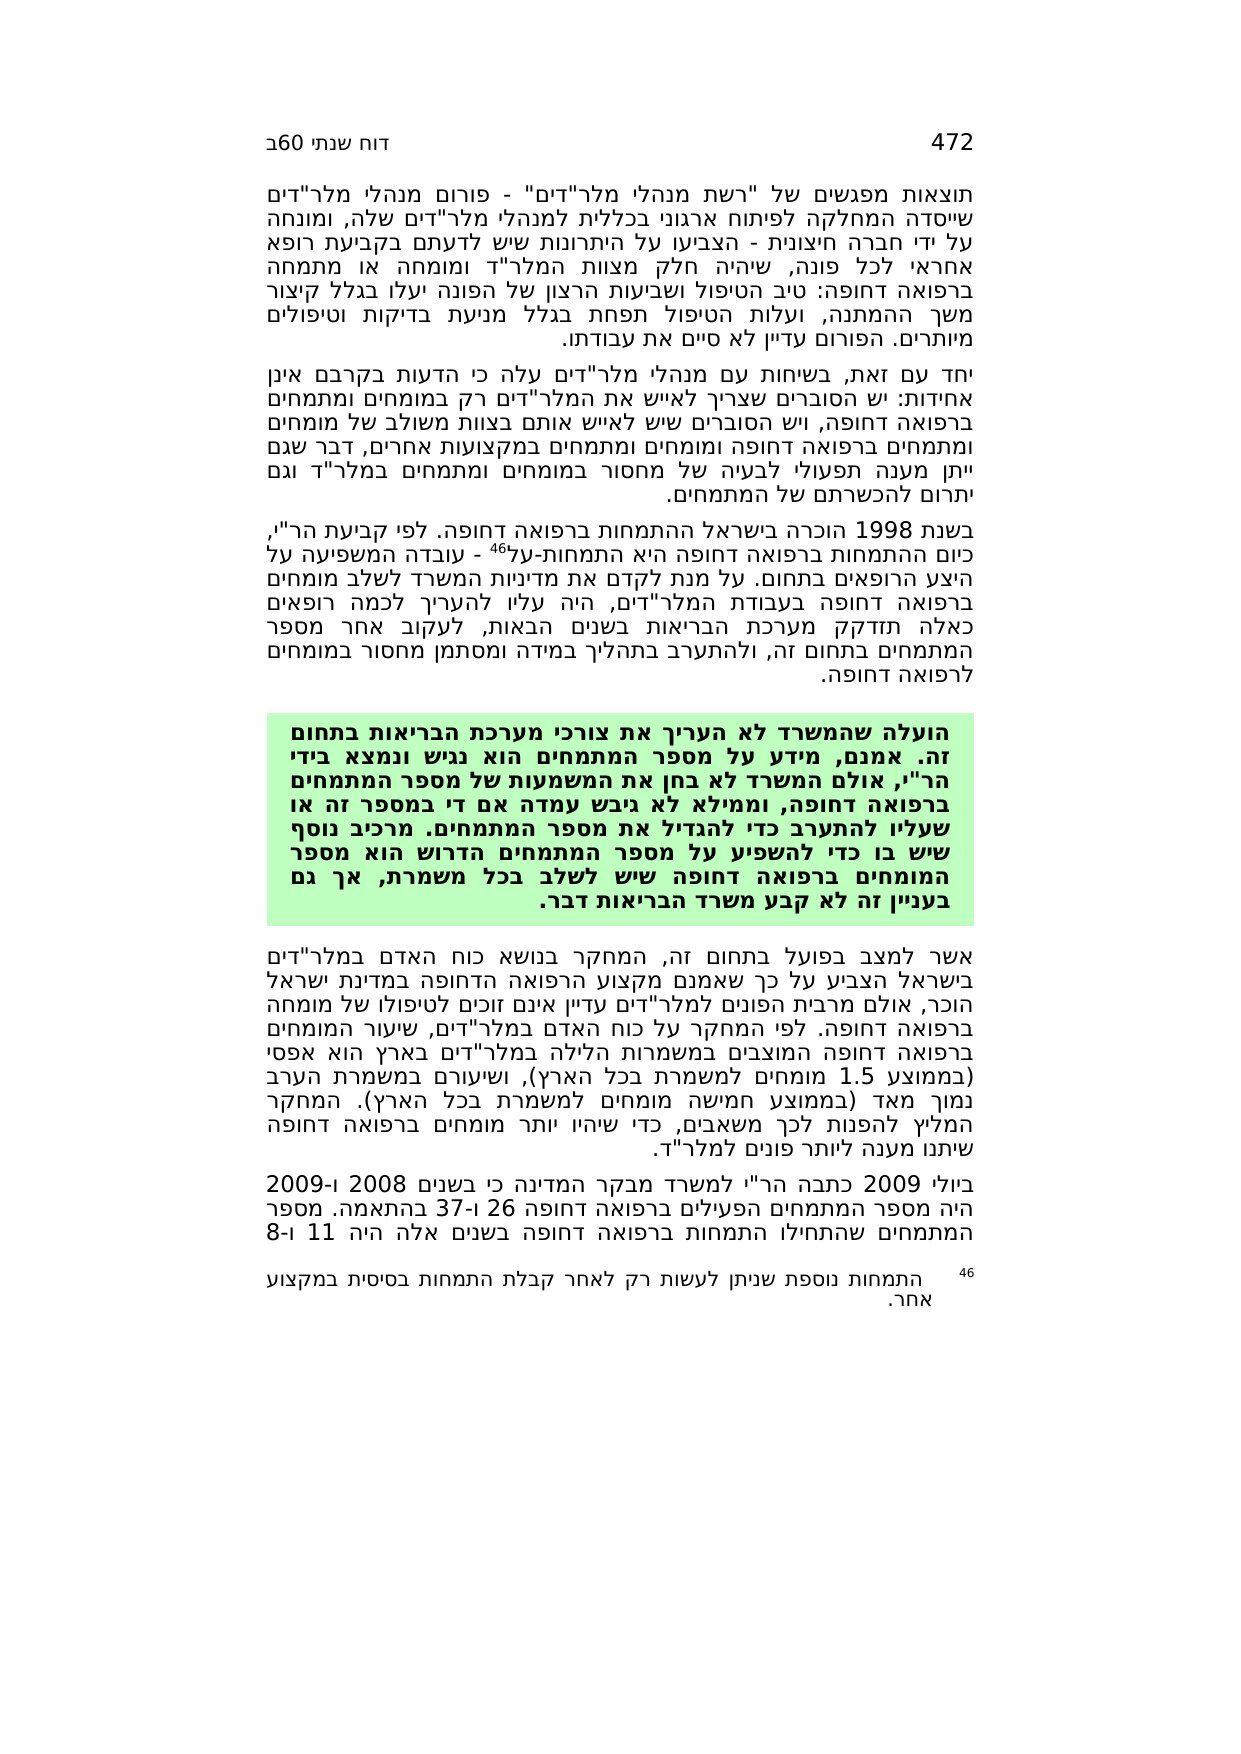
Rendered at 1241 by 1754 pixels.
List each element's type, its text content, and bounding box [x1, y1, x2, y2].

text בשנת 1998 הוכרה בישראל ההתמחות ברפואה דחופה. לפי קביעת הר"י, כיום ההתמחות ברפואה דחופה היא התמחות-על - עובדה המשפיעה על היצע הרופאים בתחום. על מנת לקדם את מדיניות המשרד לשלב מומחים ברפואה דחופה בעבודת המלר"דים, היה עליו להעריך לכמה רופאים כאלה תזדקק מערכת הבריאות בשנים הבאות, לעקוב אחר מספר המתמחים בתחום זה, ולהתערב בתהליך במידה ומסתמן מחסור במומחים לרפואה דחופה. [266, 519, 974, 687]
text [266, 1174, 974, 1246]
text תוצאות מפגשים של "רשת מנהלי מלר"דים" - פורום מנהלי מלר"דים שייסדה המחלקה לפיתוח ארגוני בכללית למנהלי מלר"דים שלה, ומונחה על ידי חברה חיצונית - הצביעו על היתרונות שיש לדעתם בקביעת רופא אחראי לכל פונה, שיהיה חלק מצוות המלר"ד ומומחה או מתמחה ברפואה דחופה: טיב הטיפול ושביעות הרצון של הפונה יעלו בגלל קיצור משך ההמתנה, ועלות הטיפול תפחת בגלל מניעת בדיקות וטיפולים מיותרים. הפורום עדיין לא סיים את עבודתו. [266, 183, 974, 351]
text יחד עם זאת, בשיחות עם מנהלי מלר"דים עלה כי הדעות בקרבם אינן אחידות: יש הסוברים שצריך לאייש את המלר"דים רק במומחים ומתמחים ברפואה דחופה, ויש הסוברים שיש לאייש אותם בצוות משולב של מומחים ומתמחים ברפואה דחופה ומומחים ומתמחים במקצועות אחרים, דבר שגם ייתן מענה תפעולי לבעיה של מחסור במומחים ומתמחים במלר"ד וגם יתרום להכשרתם של המתמחים. [266, 363, 974, 507]
text הועלה שהמשרד לא העריך את צורכי מערכת הבריאות בתחום זה. אמנם, מידע על מספר המתמחים הוא נגיש ונמצא בידי הר"י, אולם המשרד לא בחן את המשמעות של מספר המתמחים ברפואה דחופה, וממילא לא גיבש עמדה אם די במספר זה או שעליו להתערב כדי להגדיל את מספר המתמחים. מרכיב נוסף שיש בו כדי להשפיע על מספר המתמחים הדרוש הוא מספר המומחים ברפואה דחופה שיש לשלב בכל משמרת, אך גם בעניין זה לא קבע משרד הבריאות דבר. [267, 713, 974, 926]
text אשר למצב בפועל בתחום זה, המחקר בנושא כוח האדם במלר"דים בישראל הצביע על כך שאמנם מקצוע הרפואה הדחופה במדינת ישראל הוכר, אולם מרבית הפונים למלר"דים עדיין אינם זוכים לטיפולו של מומחה ברפואה דחופה. לפי המחקר על כוח האדם במלר"דים, שיעור המומחים ברפואה דחופה המוצבים במשמרות הלילה במלר"דים בארץ הוא אפסי (בממוצע 1.5 מומחים למשמרת בכל הארץ), ושיעורם במשמרת הערב נמוך מאד (בממוצע חמישה מומחים למשמרת בכל הארץ). המחקר המליץ להפנות לכך משאבים, כדי שיהיו יותר מומחים ברפואה דחופה שיתנו מענה ליותר פונים למלר"ד. [266, 946, 974, 1161]
